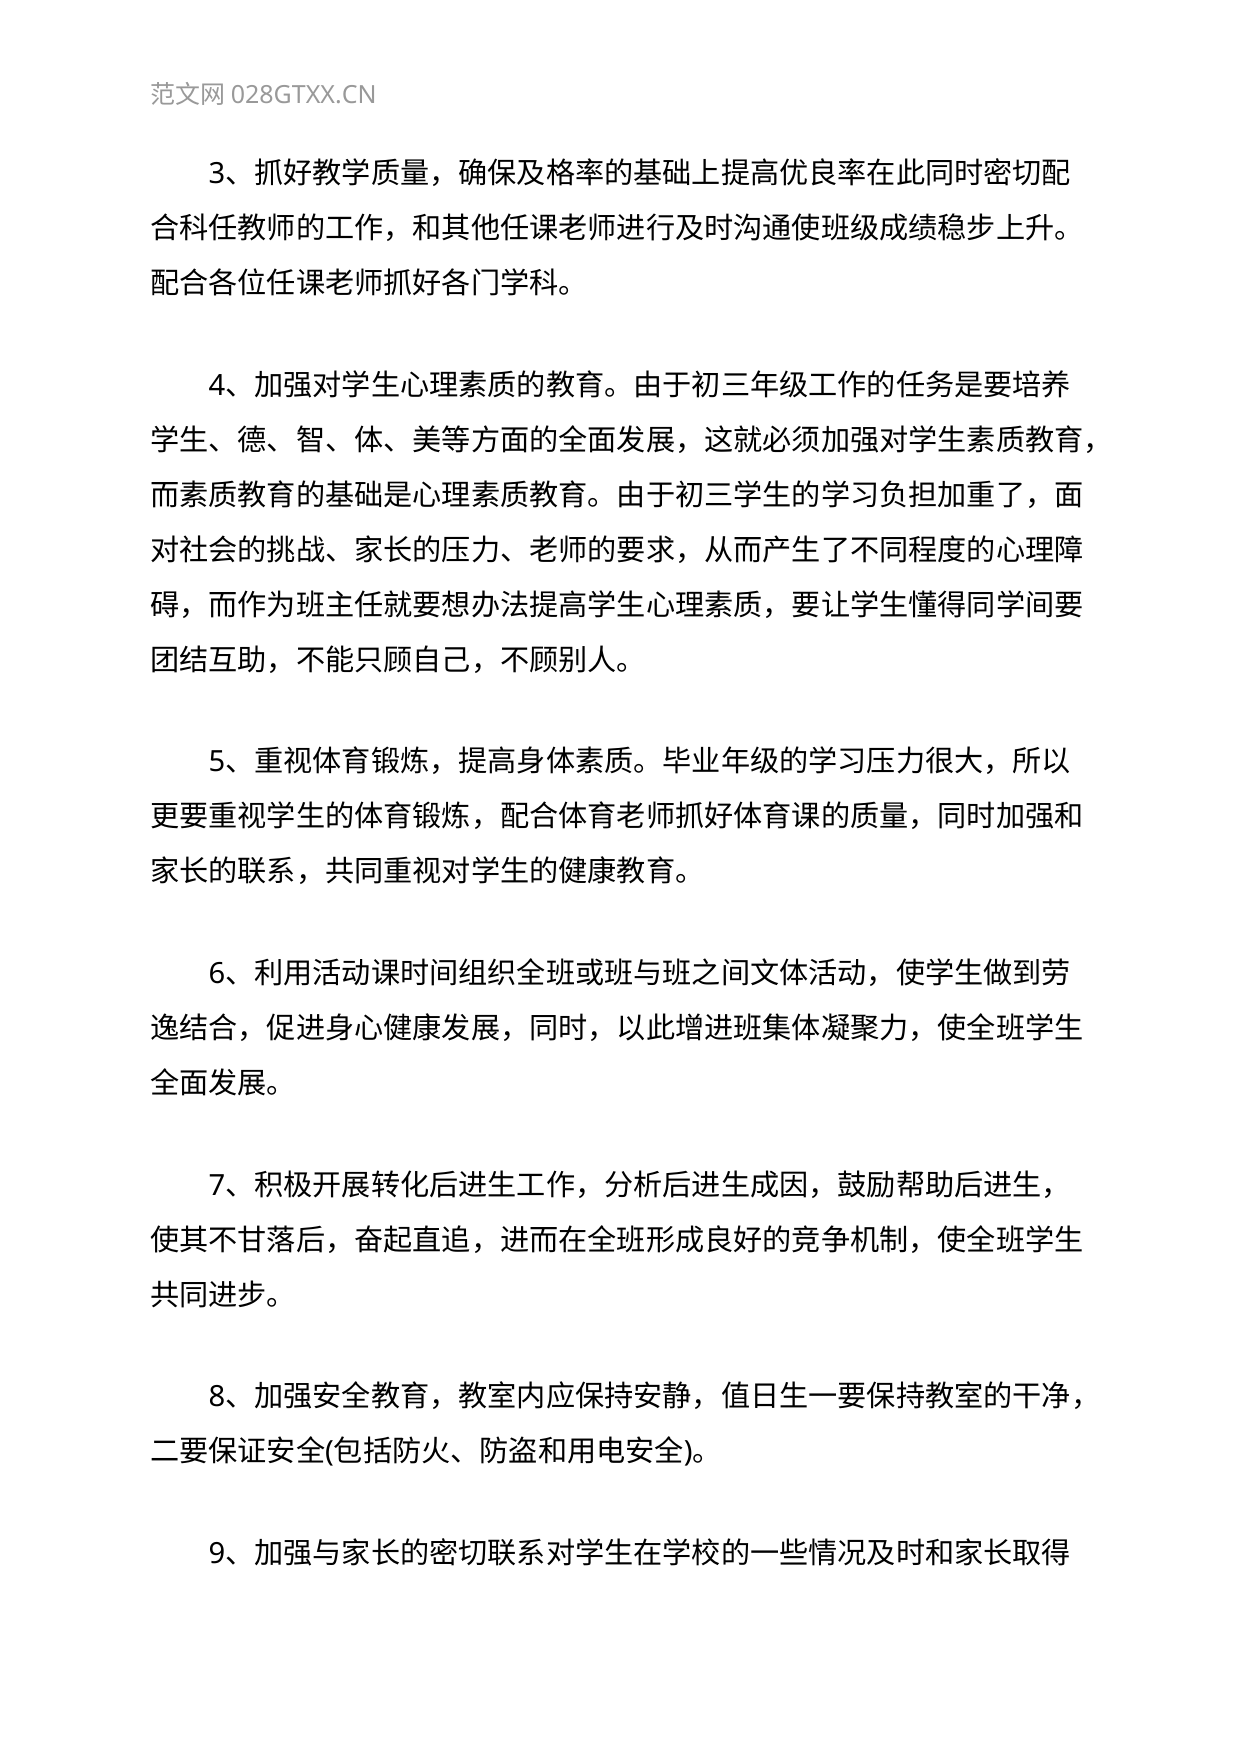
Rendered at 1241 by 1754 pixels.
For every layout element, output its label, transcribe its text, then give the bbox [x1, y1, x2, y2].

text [150, 1530, 1090, 1572]
text 3、抓好教学质量，确保及格率的基础上提高优良率在此同时密切配合科任教师的工作，和其他任课老师进行及时沟通使班级成绩稳步上升。配合各位任课老师抓好各门学科。 [150, 150, 1090, 302]
text 4、加强对学生心理素质的教育。由于初三年级工作的任务是要培养学生、德、智、体、美等方面的全面发展，这就必须加强对学生素质教育，而素质教育的基础是心理素质教育。由于初三学生的学习负担加重了，面对社会的挑战、家长的压力、老师的要求，从而产生了不同程度的心理障碍，而作为班主任就要想办法提高学生心理素质，要让学生懂得同学间要团结互助，不能只顾自己，不顾别人。 [150, 362, 1090, 678]
text 8、加强安全教育，教室内应保持安静，值日生一要保持教室的干净，二要保证安全(包括防火、防盗和用电安全)。 [150, 1373, 1090, 1470]
text 7、积极开展转化后进生工作，分析后进生成因，鼓励帮助后进生，使其不甘落后，奋起直追，进而在全班形成良好的竞争机制，使全班学生共同进步。 [150, 1161, 1090, 1313]
text 6、利用活动课时间组织全班或班与班之间文体活动，使学生做到劳逸结合，促进身心健康发展，同时，以此增进班集体凝聚力，使全班学生全面发展。 [150, 950, 1090, 1102]
text 5、重视体育锻炼，提高身体素质。毕业年级的学习压力很大，所以更要重视学生的体育锻炼，配合体育老师抓好体育课的质量，同时加强和家长的联系，共同重视对学生的健康教育。 [150, 738, 1090, 890]
